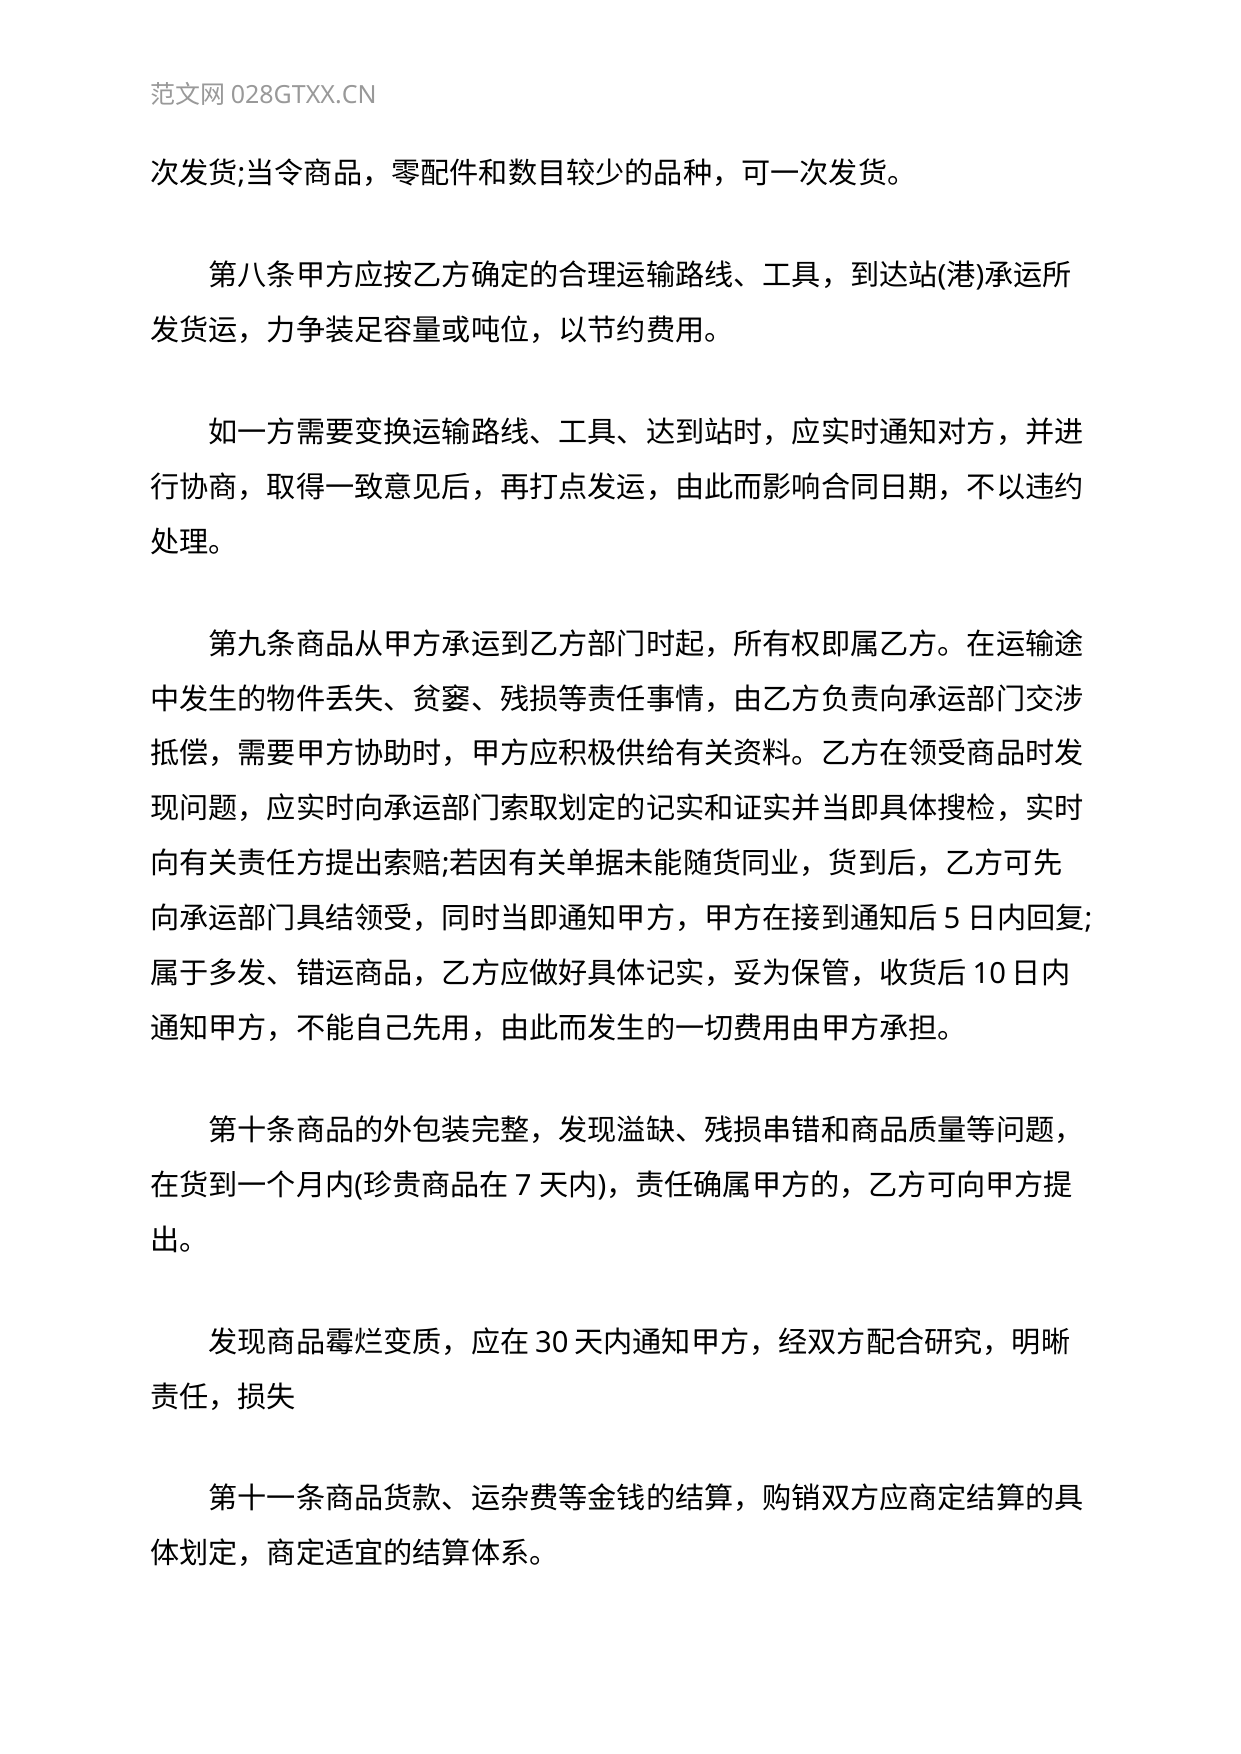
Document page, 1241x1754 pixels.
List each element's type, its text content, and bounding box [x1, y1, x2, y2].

text 如一方需要变换运输路线、工具、达到站时，应实时通知对方，并进行协商，取得一致意见后，再打点发运，由此而影响合同日期，不以违约处理。 [150, 409, 1090, 561]
text 发现商品霉烂变质，应在30天内通知甲方，经双方配合研究，明晰责任，损失 [150, 1318, 1090, 1416]
text 第十条商品的外包装完整，发现溢缺、残损串错和商品质量等问题，在货到一个月内(珍贵商品在7 天内)，责任确属甲方的，乙方可向甲方提出。 [150, 1107, 1090, 1259]
text 第十一条商品货款、运杂费等金钱的结算，购销双方应商定结算的具体划定，商定适宜的结算体系。 [150, 1475, 1090, 1572]
text 第九条商品从甲方承运到乙方部门时起，所有权即属乙方。在运输途中发生的物件丢失、贫窭、残损等责任事情，由乙方负责向承运部门交涉抵偿，需要甲方协助时，甲方应积极供给有关资料。乙方在领受商品时发现问题，应实时向承运部门索取划定的记实和证实并当即具体搜检，实时向有关责任方提出索赔;若因有关单据未能随货同业，货到后，乙方可先向承运部门具结领受，同时当即通知甲方，甲方在接到通知后5 日内回复;属于多发、错运商品，乙方应做好具体记实，妥为保管，收货后10日内通知甲方，不能自己先用，由此而发生的一切费用由甲方承担。 [150, 620, 1090, 1047]
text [150, 150, 1090, 192]
text 第八条甲方应按乙方确定的合理运输路线、工具，到达站(港)承运所发货运，力争装足容量或吨位，以节约费用。 [150, 252, 1090, 349]
